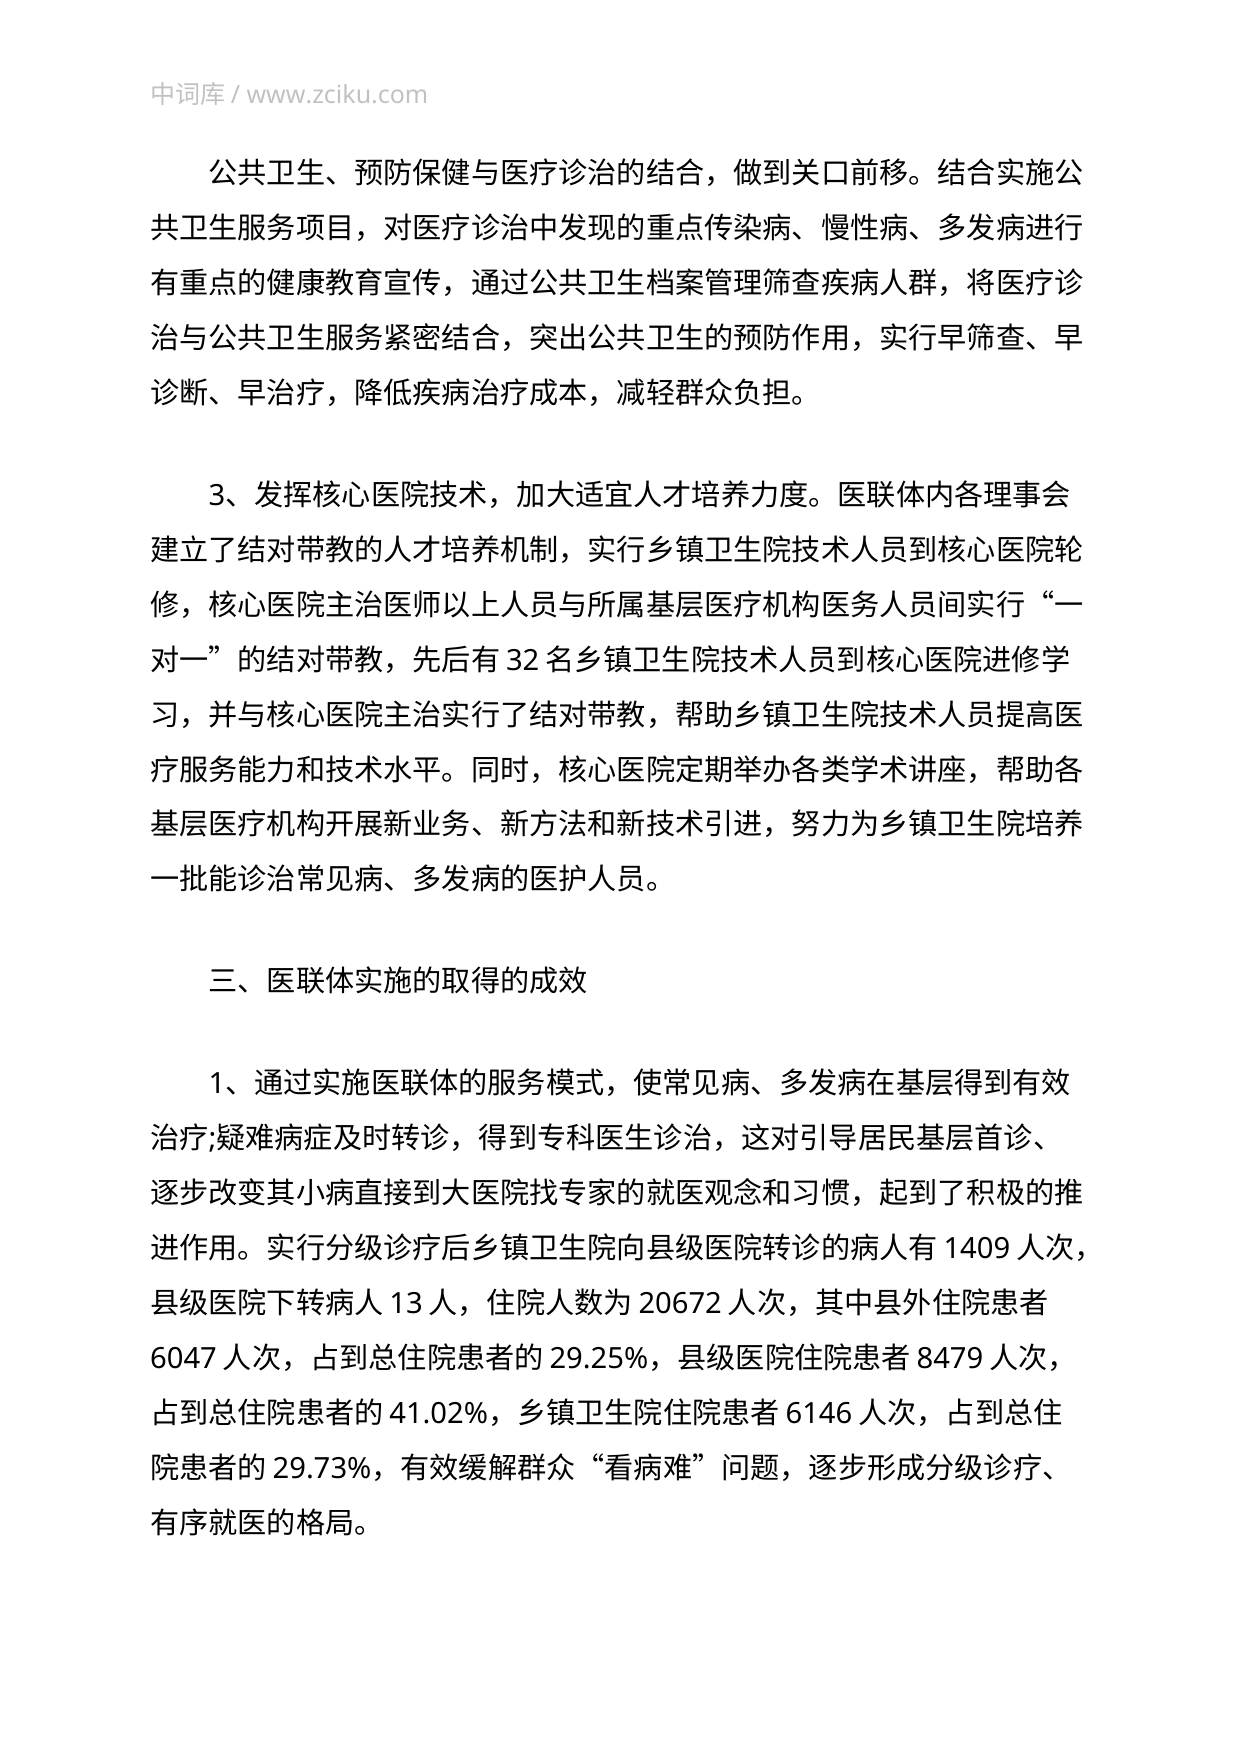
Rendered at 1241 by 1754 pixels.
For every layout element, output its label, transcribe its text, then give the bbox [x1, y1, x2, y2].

text 3、发挥核心医院技术，加大适宜人才培养力度。医联体内各理事会建立了结对带教的人才培养机制，实行乡镇卫生院技术人员到核心医院轮修，核心医院主治医师以上人员与所属基层医疗机构医务人员间实行“一对一”的结对带教，先后有32名乡镇卫生院技术人员到核心医院进修学习，并与核心医院主治实行了结对带教，帮助乡镇卫生院技术人员提高医疗服务能力和技术水平。同时，核心医院定期举办各类学术讲座，帮助各基层医疗机构开展新业务、新方法和新技术引进，努力为乡镇卫生院培养一批能诊治常见病、多发病的医护人员。 [150, 471, 1090, 898]
text 1、通过实施医联体的服务模式，使常见病、多发病在基层得到有效治疗;疑难病症及时转诊，得到专科医生诊治，这对引导居民基层首诊、逐步改变其小病直接到大医院找专家的就医观念和习惯，起到了积极的推进作用。实行分级诊疗后乡镇卫生院向县级医院转诊的病人有1409人次，县级医院下转病人13人，住院人数为20672人次，其中县外住院患者6047人次，占到总住院患者的29.25%，县级医院住院患者8479人次，占到总住院患者的41.02%，乡镇卫生院住院患者6146人次，占到总住院患者的29.73%，有效缓解群众“看病难”问题，逐步形成分级诊疗、有序就医的格局。 [150, 1059, 1090, 1542]
text 公共卫生、预防保健与医疗诊治的结合，做到关口前移。结合实施公共卫生服务项目，对医疗诊治中发现的重点传染病、慢性病、多发病进行有重点的健康教育宣传，通过公共卫生档案管理筛查疾病人群，将医疗诊治与公共卫生服务紧密结合，突出公共卫生的预防作用，实行早筛查、早诊断、早治疗，降低疾病治疗成本，减轻群众负担。 [150, 150, 1090, 412]
text 三、医联体实施的取得的成效 [150, 958, 1090, 1000]
